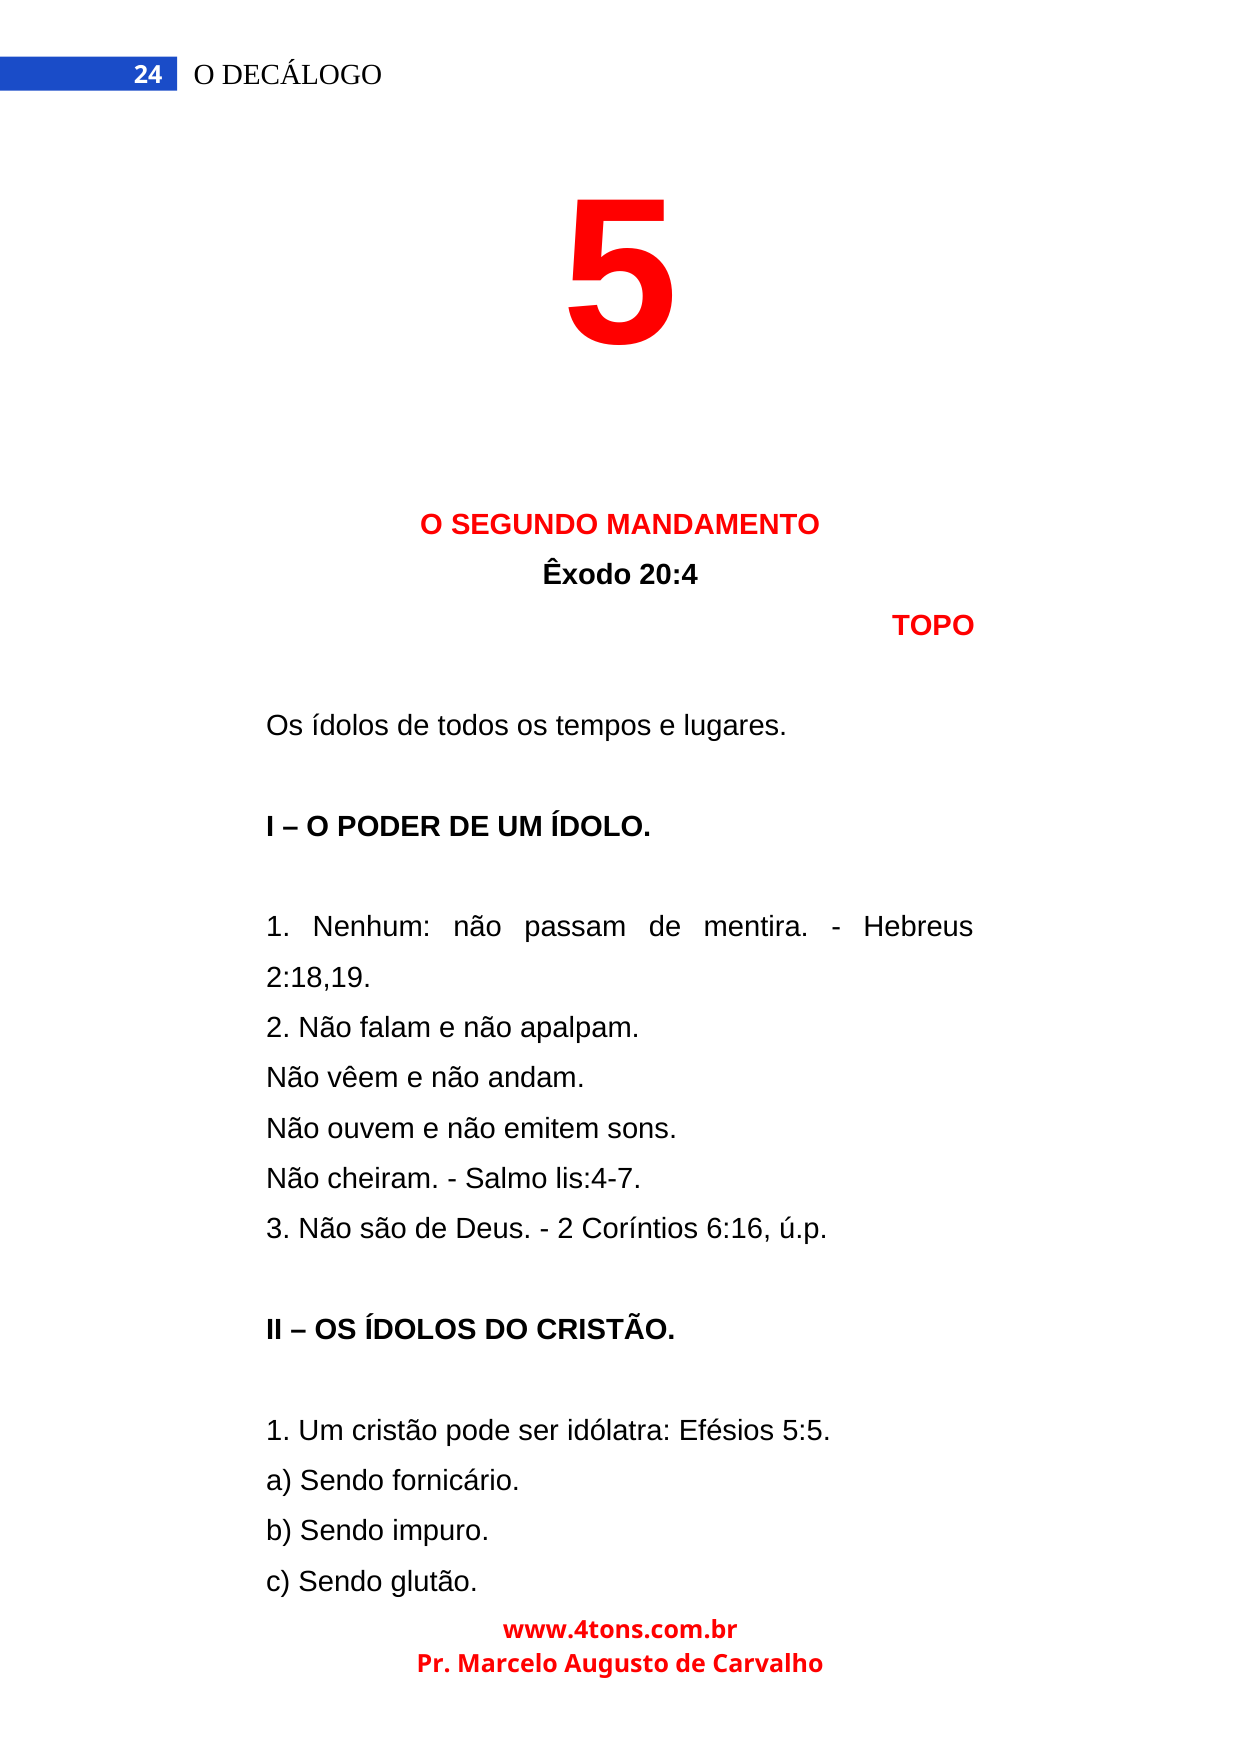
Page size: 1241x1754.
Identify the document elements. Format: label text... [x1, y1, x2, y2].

text ouvem e emitem . [266, 1111, 974, 1144]
text a) Sendo fornicário. [266, 1463, 974, 1496]
text vêem e andam. [266, 1060, 974, 1094]
text 1. : passam de . - Hebreus 2:18,19. [266, 909, 974, 993]
text I – O PODER DE UM ÍDOLO. [266, 809, 974, 842]
text TOPO [266, 608, 974, 641]
text Os de os e . [266, 708, 974, 742]
text 1. pode idólatra: Efésios 5:5. [266, 1413, 974, 1446]
text c) Sendo . [266, 1563, 974, 1597]
text 5 [266, 148, 974, 387]
text 2. falam e apalpam. [266, 1010, 974, 1044]
text b) Sendo . [266, 1513, 974, 1547]
text 3. de . - 2 Coríntios 6:16, ú.p. [266, 1211, 974, 1245]
text II – OS ÍDOLOS DO CRISTÃO. [266, 1312, 974, 1346]
text cheiram. - Salmo :4-7. [266, 1161, 974, 1194]
text O [266, 507, 974, 541]
text Êxodo 20:4 [266, 557, 974, 591]
